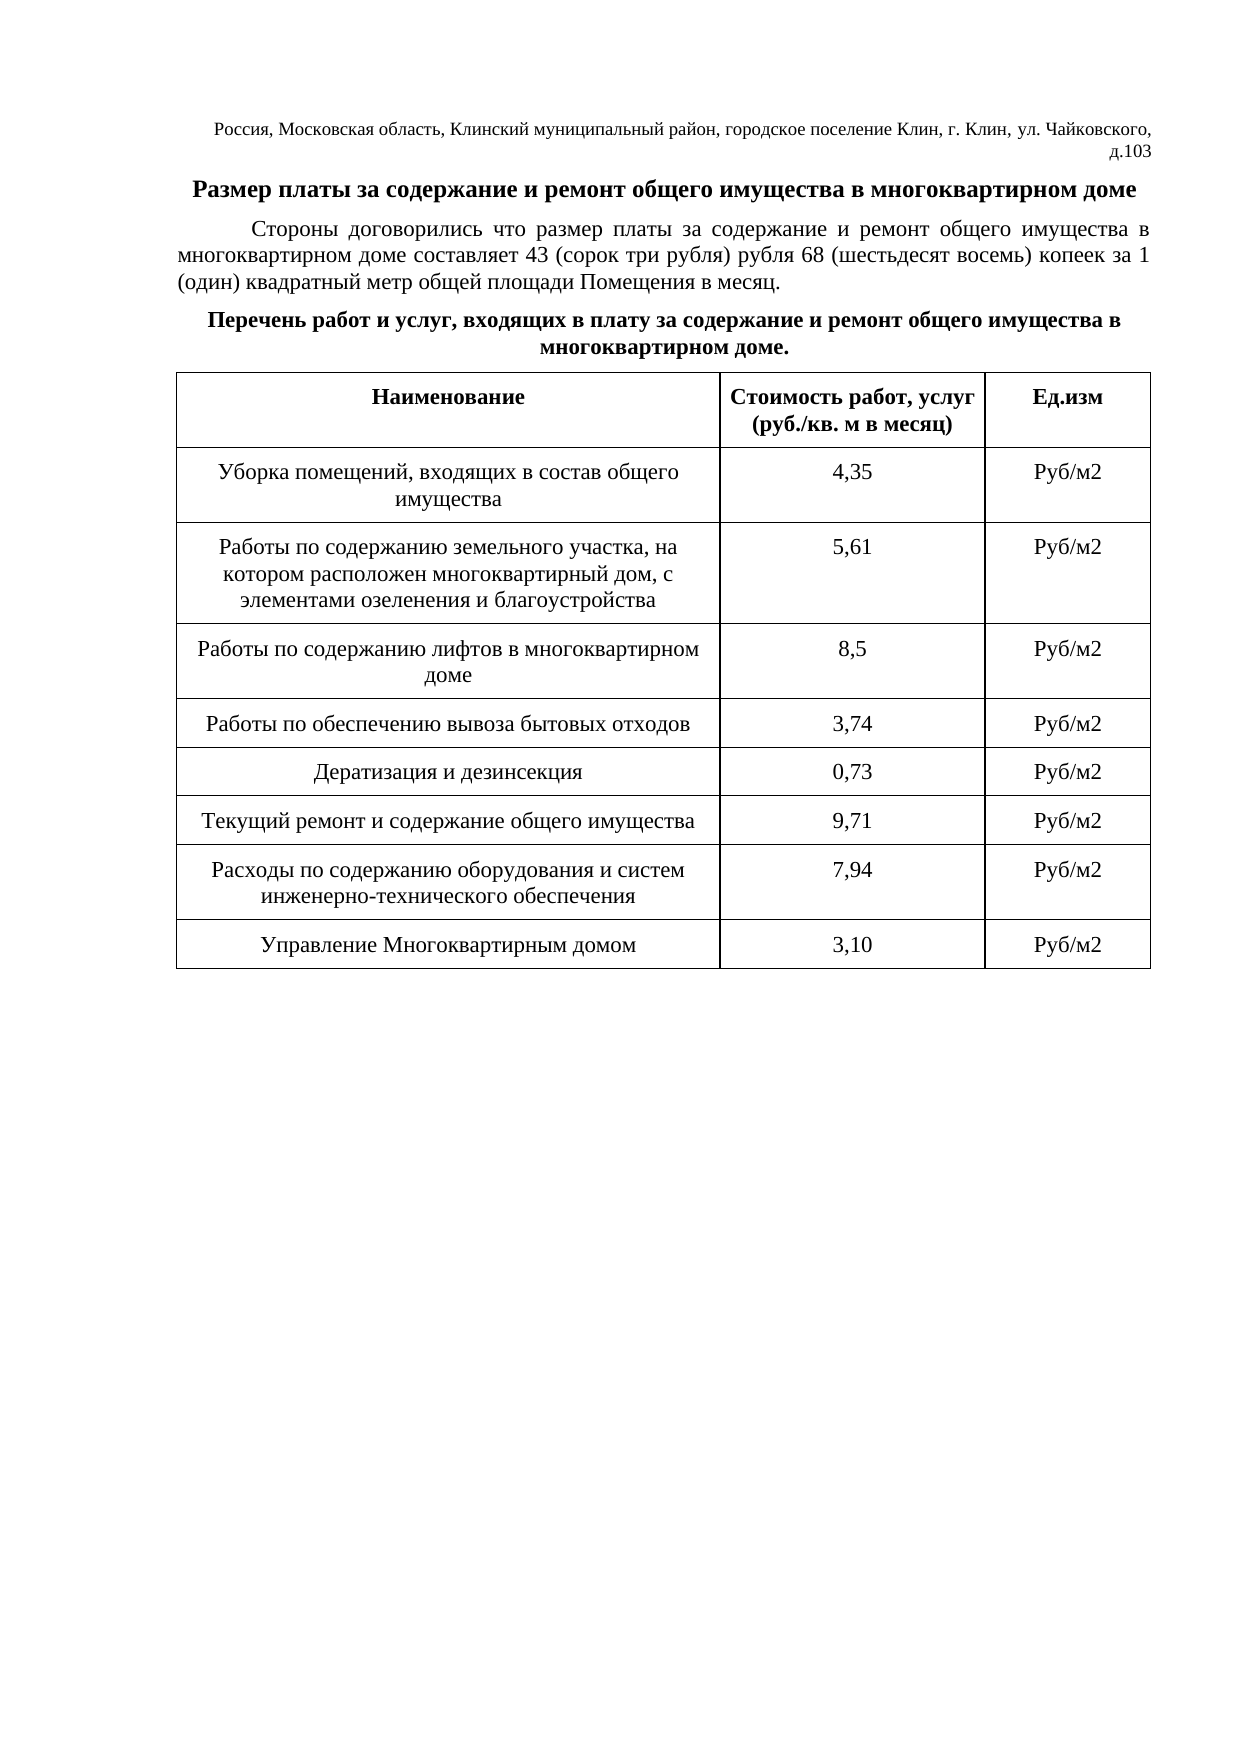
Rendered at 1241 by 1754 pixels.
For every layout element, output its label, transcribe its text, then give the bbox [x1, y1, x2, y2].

table_cell Работы по содержанию лифтов в многоквартирном доме [177, 624, 719, 698]
table_cell 9,71 [721, 796, 984, 844]
table_cell Управление Многоквартирным домом [177, 920, 719, 968]
text Перечень работ и услуг, входящих в плату за содержание и ремонт общего имущества в многоквартирном доме. [177, 307, 1152, 359]
table_cell Руб/м2 [986, 448, 1150, 522]
table_header Ед.изм [986, 373, 1150, 447]
text Стороны договорились что размер платы за содержание и ремонт общего имущества в многоквартирном доме составляет 43 (сорок три рубля) рубля 68 (шестьдесят восемь) копеек за 1 (один) квадратный метр общей площади Помещения в месяц. [177, 215, 1152, 294]
table_cell 7,94 [721, 845, 984, 919]
table_cell Руб/м2 [986, 699, 1150, 747]
table_cell 3,10 [721, 920, 984, 968]
table_cell 5,61 [721, 523, 984, 623]
table_cell Уборка помещений, входящих в состав общего имущества [177, 448, 719, 522]
table_cell Расходы по содержанию оборудования и систем инженерно-технического обеспечения [177, 845, 719, 919]
table_cell Руб/м2 [986, 748, 1150, 795]
table_cell Руб/м2 [986, 920, 1150, 968]
table_cell 4,35 [721, 448, 984, 522]
text Россия, Московская область, Клинский муниципальный район, городское поселение Клин, г. Клин, ул. Чайковского, д.103 [177, 118, 1152, 161]
table_cell 3,74 [721, 699, 984, 747]
table_cell Руб/м2 [986, 624, 1150, 698]
table_cell Работы по обеспечению вывоза бытовых отходов [177, 699, 719, 747]
table_cell Дератизация и дезинсекция [177, 748, 719, 795]
table_cell Руб/м2 [986, 845, 1150, 919]
table_cell 8,5 [721, 624, 984, 698]
table_cell Работы по содержанию земельного участка, на котором расположен многоквартирный дом, с элементами озеленения и благоустройства [177, 523, 719, 623]
text Размер платы за содержание и ремонт общего имущества в многоквартирном доме [177, 174, 1152, 202]
table_cell Руб/м2 [986, 523, 1150, 623]
table_cell Текущий ремонт и содержание общего имущества [177, 796, 719, 844]
table_header Стоимость работ, услуг (руб./кв. м в месяц) [721, 373, 984, 447]
table_header Наименование [177, 373, 719, 447]
table_cell 0,73 [721, 748, 984, 795]
table_cell Руб/м2 [986, 796, 1150, 844]
